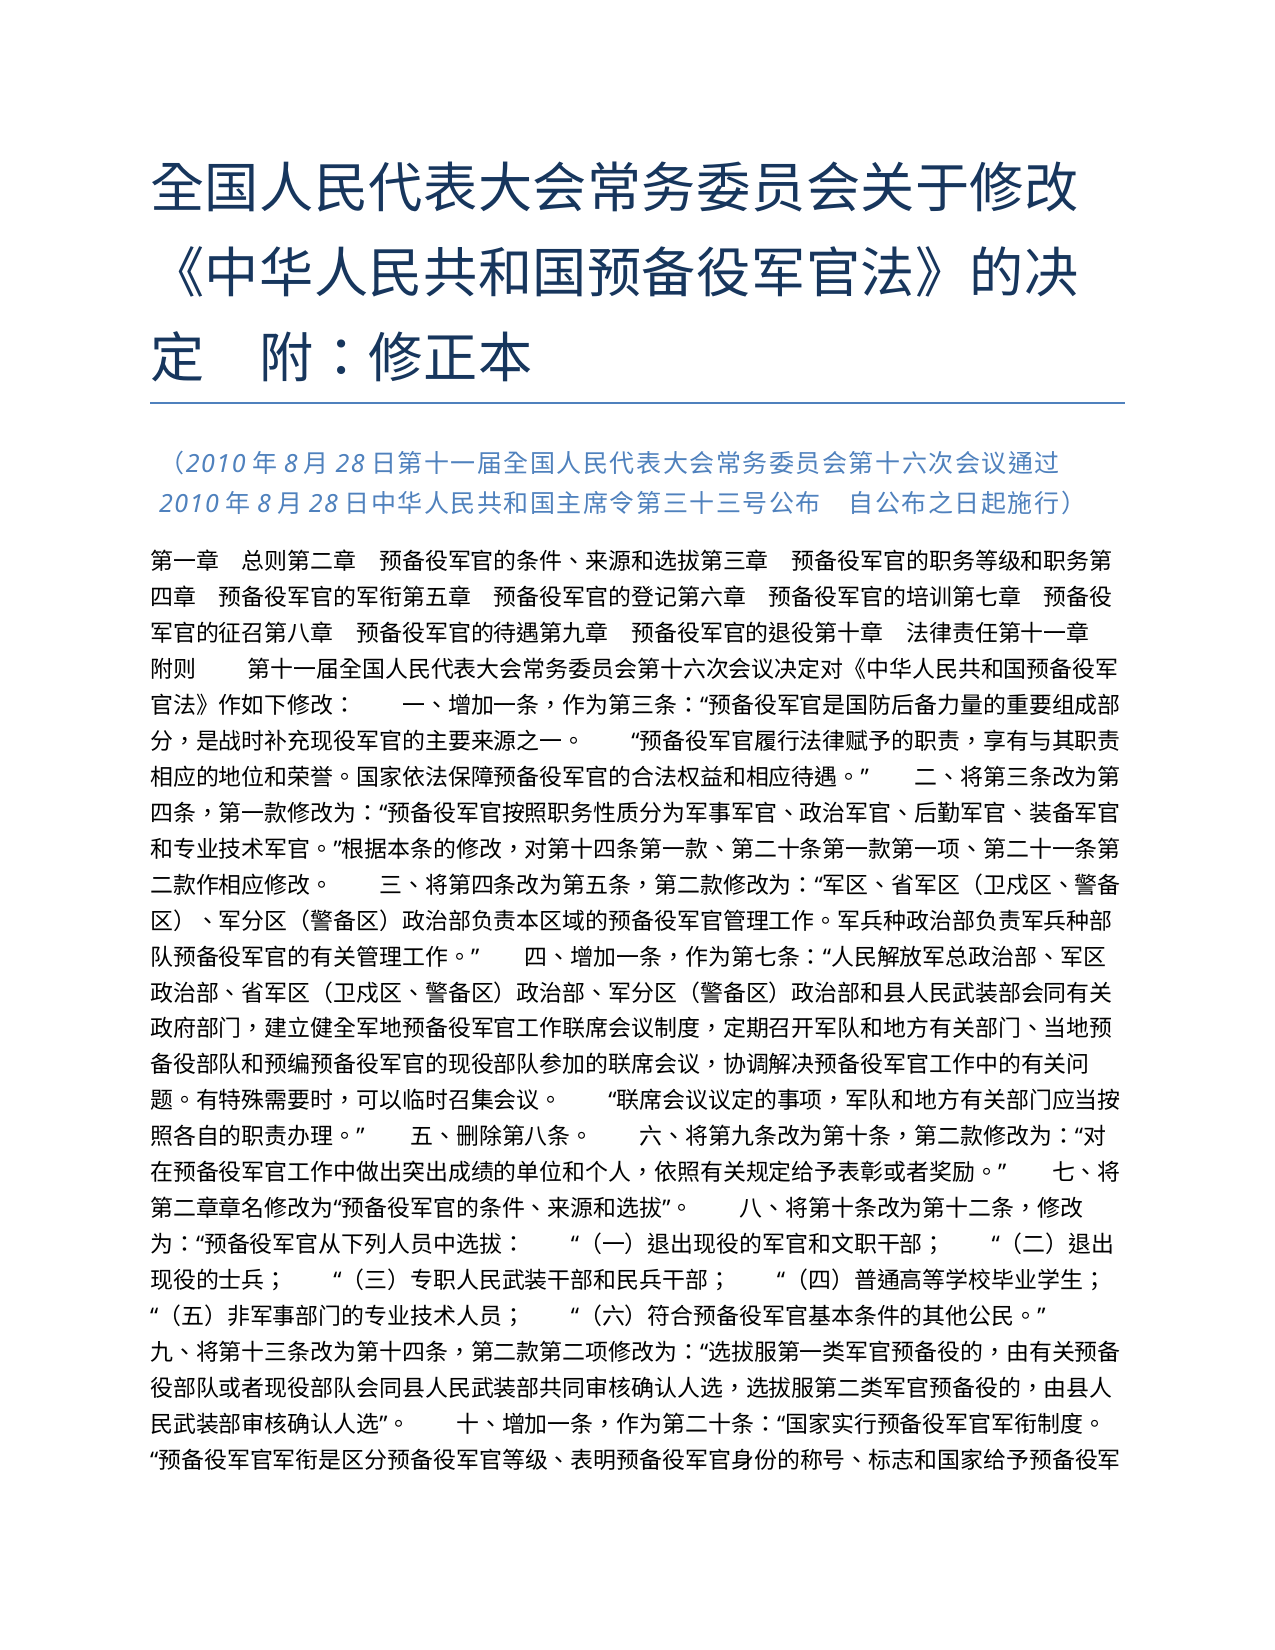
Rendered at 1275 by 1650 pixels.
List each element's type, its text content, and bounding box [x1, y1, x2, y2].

title 全国人民代表大会常务委员会关于修改《中华人民共和国预备役军官法》的决定 附：修正本 [150, 150, 1125, 402]
subtitle （2010年8月28日第十一届全国人民代表大会常务委员会第十六次会议通过 2010年8月28日中华人民共和国主席令第三十三号公布 自公布之日起施行） [159, 446, 1125, 519]
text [150, 545, 1125, 1475]
